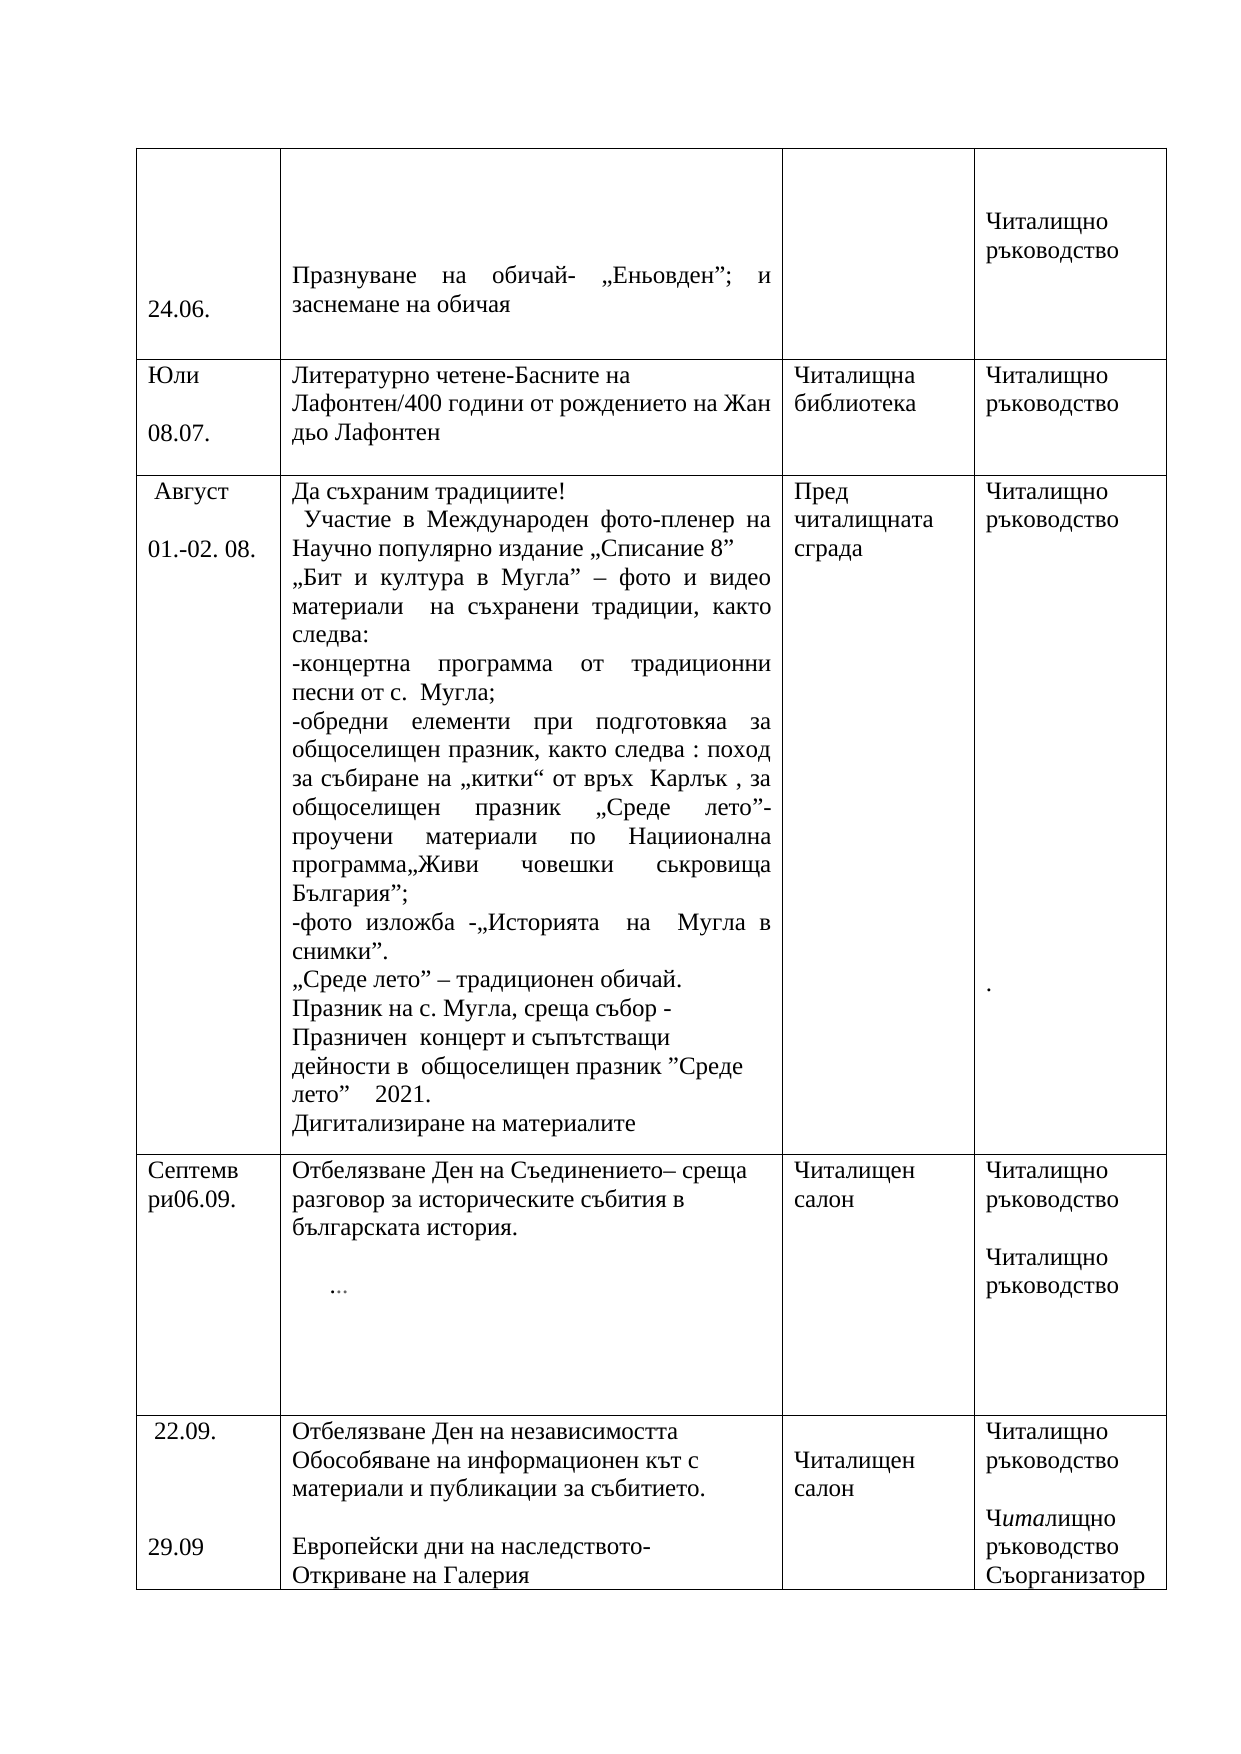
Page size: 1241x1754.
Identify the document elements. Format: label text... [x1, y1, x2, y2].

table_cell Юни 01.06. 24.06. [137, 149, 280, 359]
table_cell Читалищно ръководство [975, 360, 1166, 475]
table_cell Пред читалищната сграда [783, 476, 974, 1154]
table_cell 22.09. 29.09 [137, 1416, 280, 1589]
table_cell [975, 1416, 1166, 1589]
table_cell Читалищно ръководство Читалищно ръководство [975, 1155, 1166, 1415]
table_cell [783, 149, 974, 359]
table_cell Читалищна библиотека [783, 360, 974, 475]
table_cell Отбелязване Ден на Съединението– среща разговор за историческите събития в българската история. ... [281, 1155, 782, 1415]
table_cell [783, 1416, 974, 1589]
table_cell Читалищно ръководство . [975, 476, 1166, 1154]
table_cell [975, 149, 1166, 359]
table_cell Литературно четене-Басните на Лафонтен/400 години от рождението на Жан дьо Лафонтен [281, 360, 782, 475]
table_cell Юли 08.07. [137, 360, 280, 475]
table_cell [281, 149, 782, 359]
table_cell Да съхраним традициите! Участие в Международен фото-пленер на Научно популярно издание „Списание „Бит и култура в Мугла” – фото и видео материали на съхранени традиции, както следва: -концертна программа от традиционни песни от с. Мугла; -обредни елементи при подготовкяа за общоселищен празник, както следва : поход за събиране на „китки“ от връх Карлък , за общоселищен празник „Среде лето”-проучени материали по Нациионална программа„Живи човешки ськровища България”; -фото изложба -„Историята на Мугла в снимки”. „Среде лето” – традиционен обичай. Празник на с. Мугла, среща събор -Празничен концерт и съпътстващи дейности в общоселищен празник ”Среде лето” 2021. Дигитализиране на материалите [281, 476, 782, 1154]
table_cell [281, 1416, 782, 1589]
table_cell Август 01.-02. 08. [137, 476, 280, 1154]
table_cell Читалищен салон [783, 1155, 974, 1415]
table_cell Септември06.09. [137, 1155, 280, 1415]
